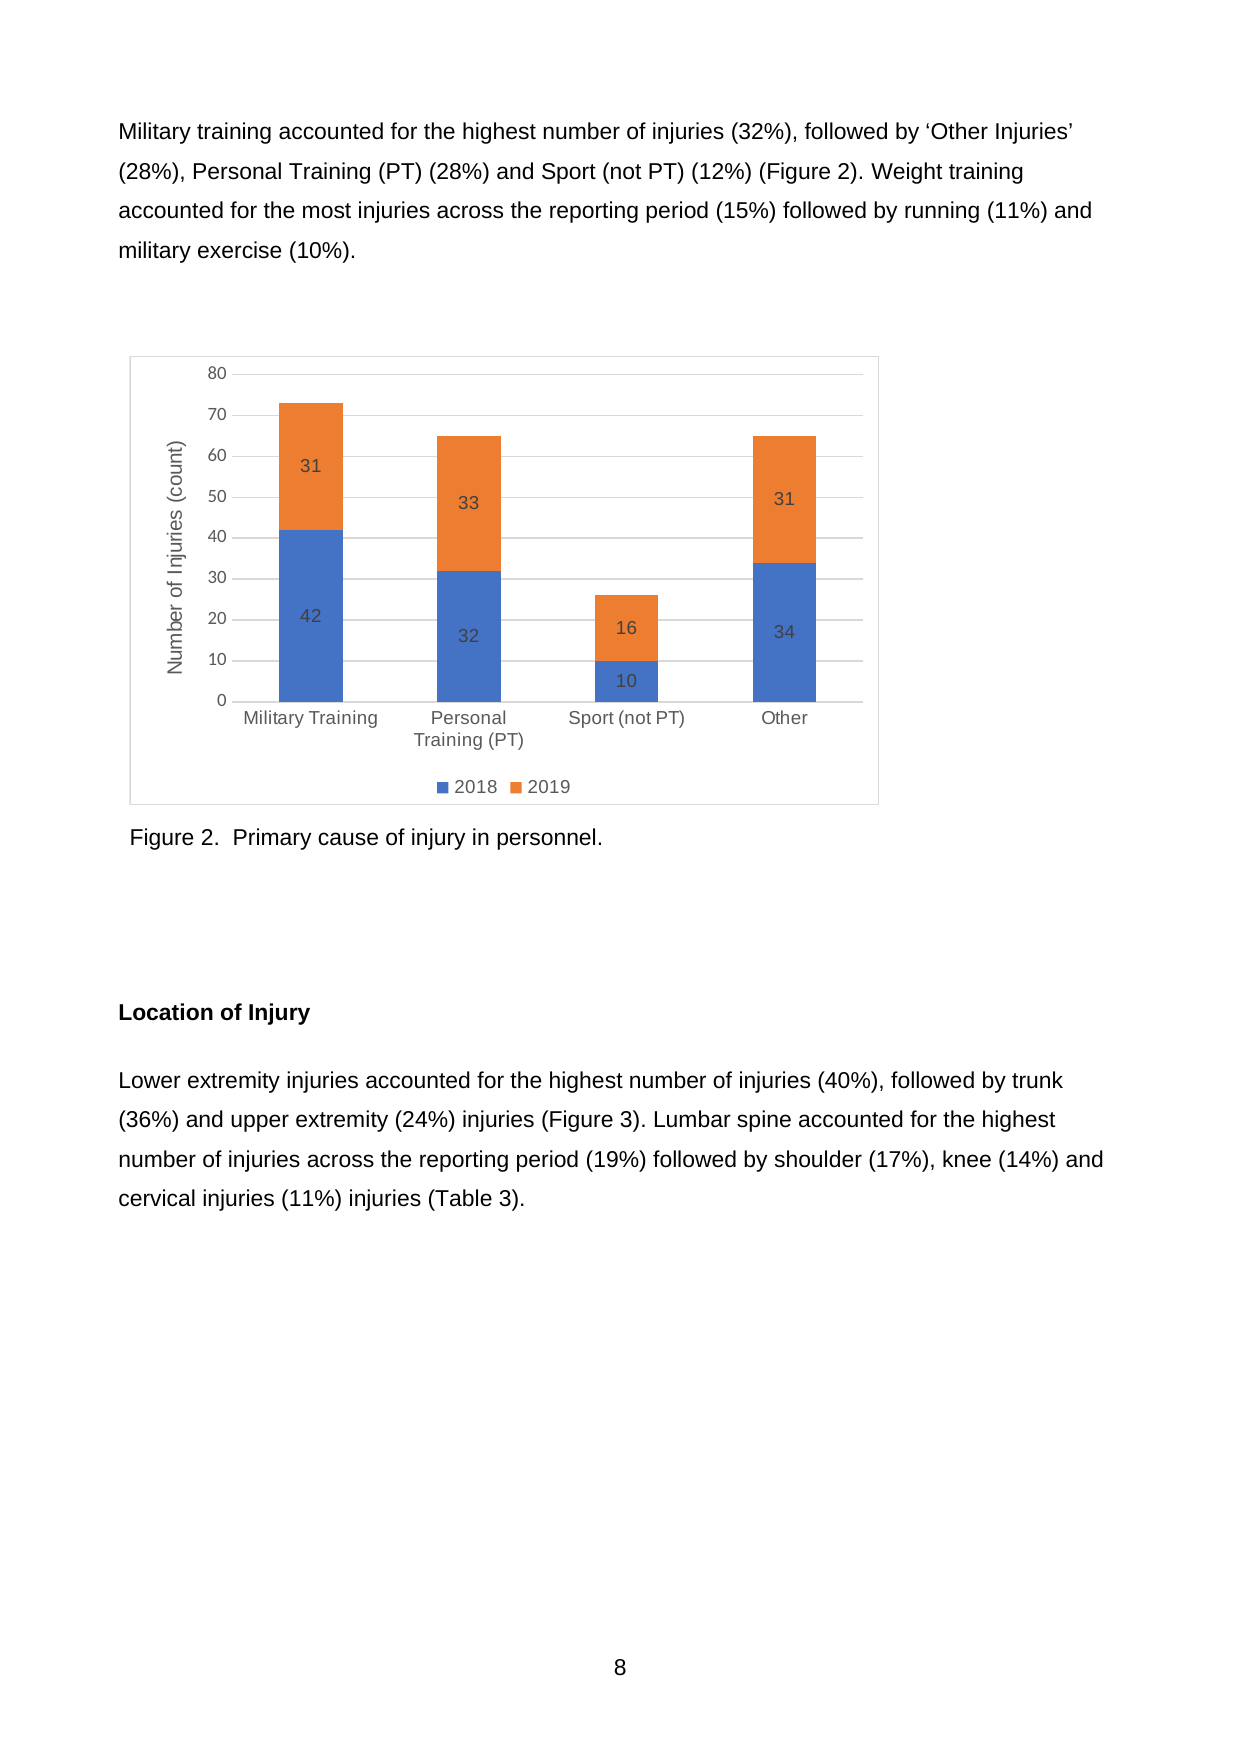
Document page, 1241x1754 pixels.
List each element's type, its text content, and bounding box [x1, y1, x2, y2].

table_cell Figure 2. Primary cause of injury in personnel. [118, 824, 1121, 902]
table_header [118, 316, 1121, 823]
text Military training accounted for the highest number of injuries (32%), followed by ‘Other Injuries’ (28%), Personal Training (PT) (28%) and Sport (not PT) (12%) (Figure 2). Weight training accounted for the most injuries across the reporting period (15%) followed by running (11%) and military exercise (10%). [118, 118, 1122, 263]
text Lower extremity injuries accounted for the highest number of injuries (40%), followed by trunk (36%) and upper extremity (24%) injuries (Figure 3). Lumbar spine accounted for the highest number of injuries across the reporting period (19%) followed by shoulder (17%), knee (14%) and cervical injuries (11%) injuries (Table 3). [118, 1067, 1122, 1212]
text Location of Injury [118, 999, 1122, 1025]
